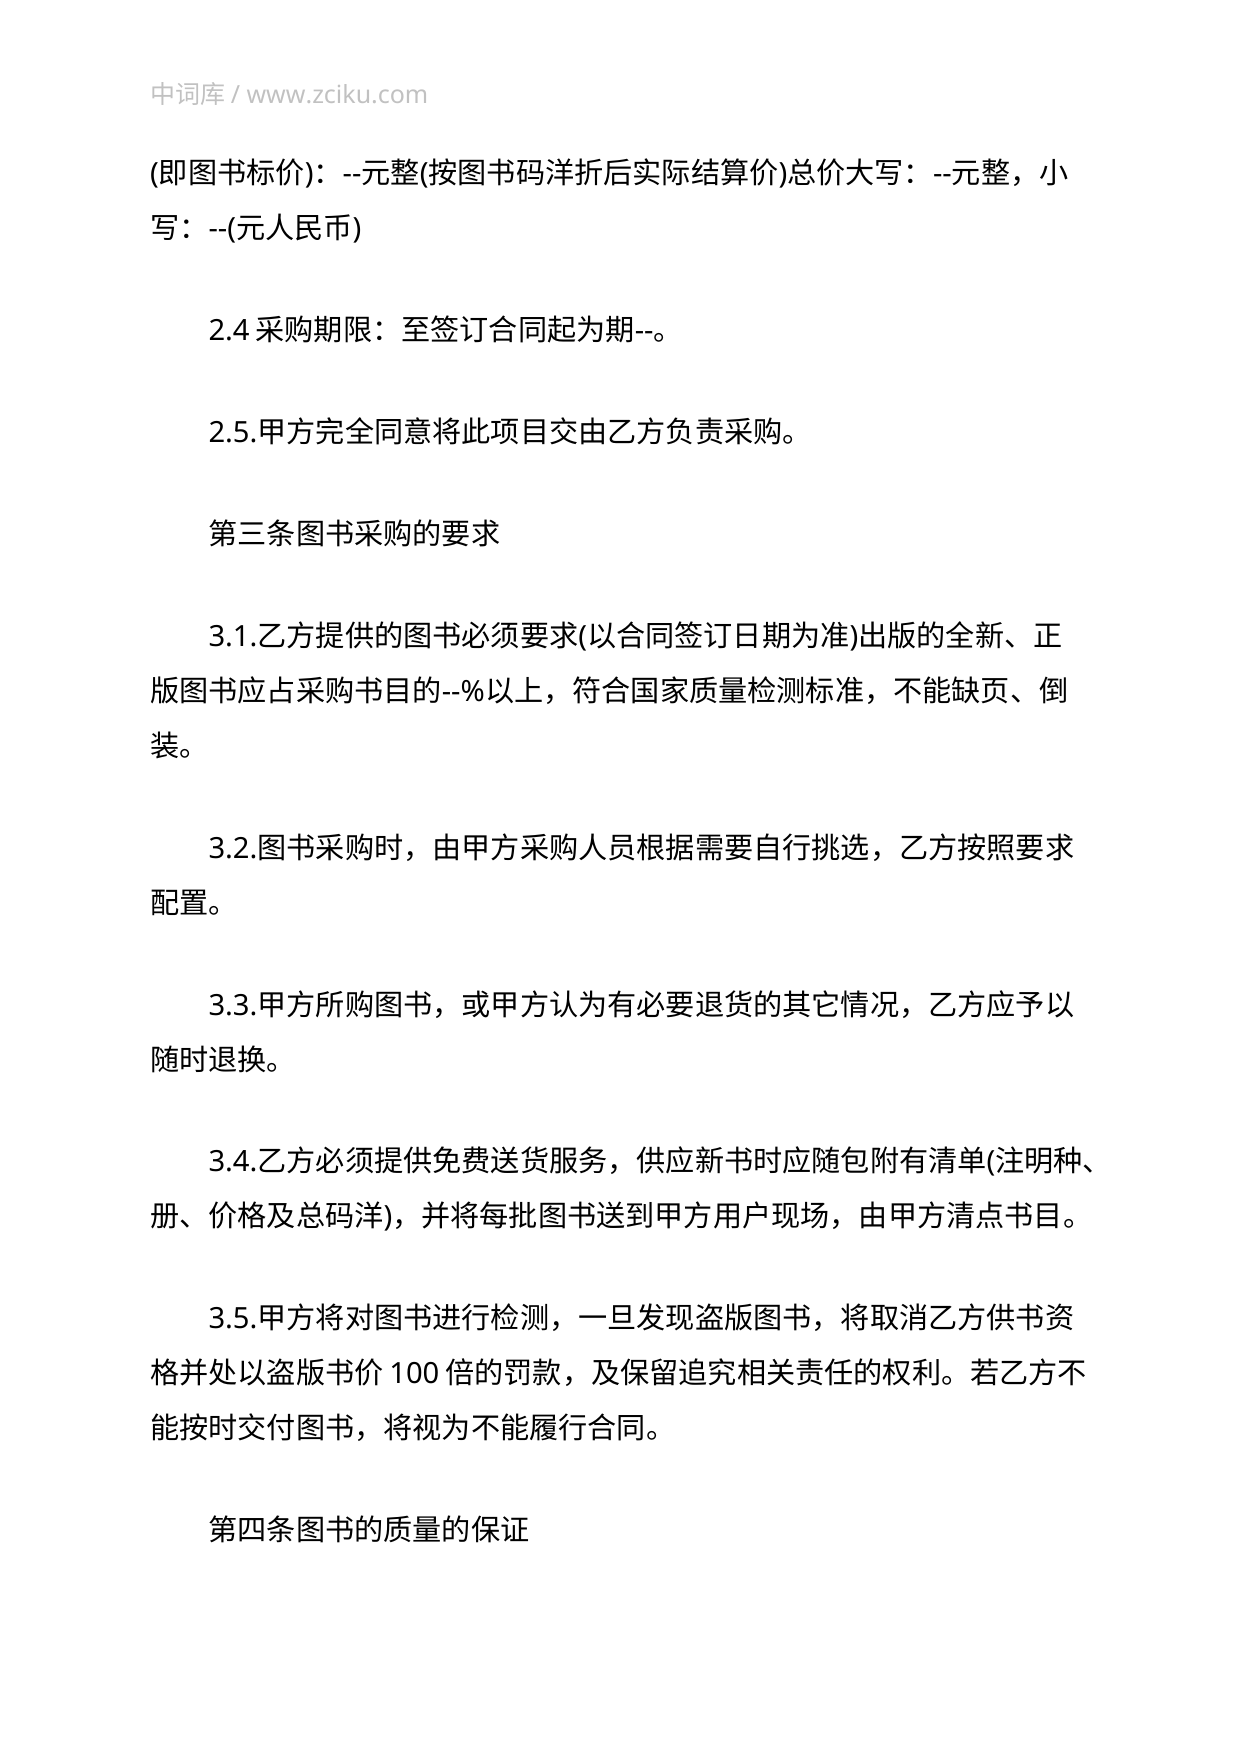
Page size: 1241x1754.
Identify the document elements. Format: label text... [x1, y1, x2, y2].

text 3.5.甲方将对图书进行检测，一旦发现盗版图书，将取消乙方供书资格并处以盗版书价100倍的罚款，及保留追究相关责任的权利。若乙方不能按时交付图书，将视为不能履行合同。 [150, 1295, 1090, 1447]
text 3.3.甲方所购图书，或甲方认为有必要退货的其它情况，乙方应予以随时退换。 [150, 981, 1090, 1078]
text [150, 150, 1090, 247]
text 第四条图书的质量的保证 [150, 1507, 1090, 1549]
text 3.1.乙方提供的图书必须要求(以合同签订日期为准)出版的全新、正版图书应占采购书目的--%以上，符合国家质量检测标准，不能缺页、倒装。 [150, 613, 1090, 765]
text 第三条图书采购的要求 [150, 511, 1090, 553]
text 2.5.甲方完全同意将此项目交由乙方负责采购。 [150, 409, 1090, 451]
text 2.4采购期限：至签订合同起为期--。 [150, 307, 1090, 349]
text 3.4.乙方必须提供免费送货服务，供应新书时应随包附有清单(注明种、册、价格及总码洋)，并将每批图书送到甲方用户现场，由甲方清点书目。 [150, 1138, 1090, 1235]
text 3.2.图书采购时，由甲方采购人员根据需要自行挑选，乙方按照要求配置。 [150, 824, 1090, 922]
